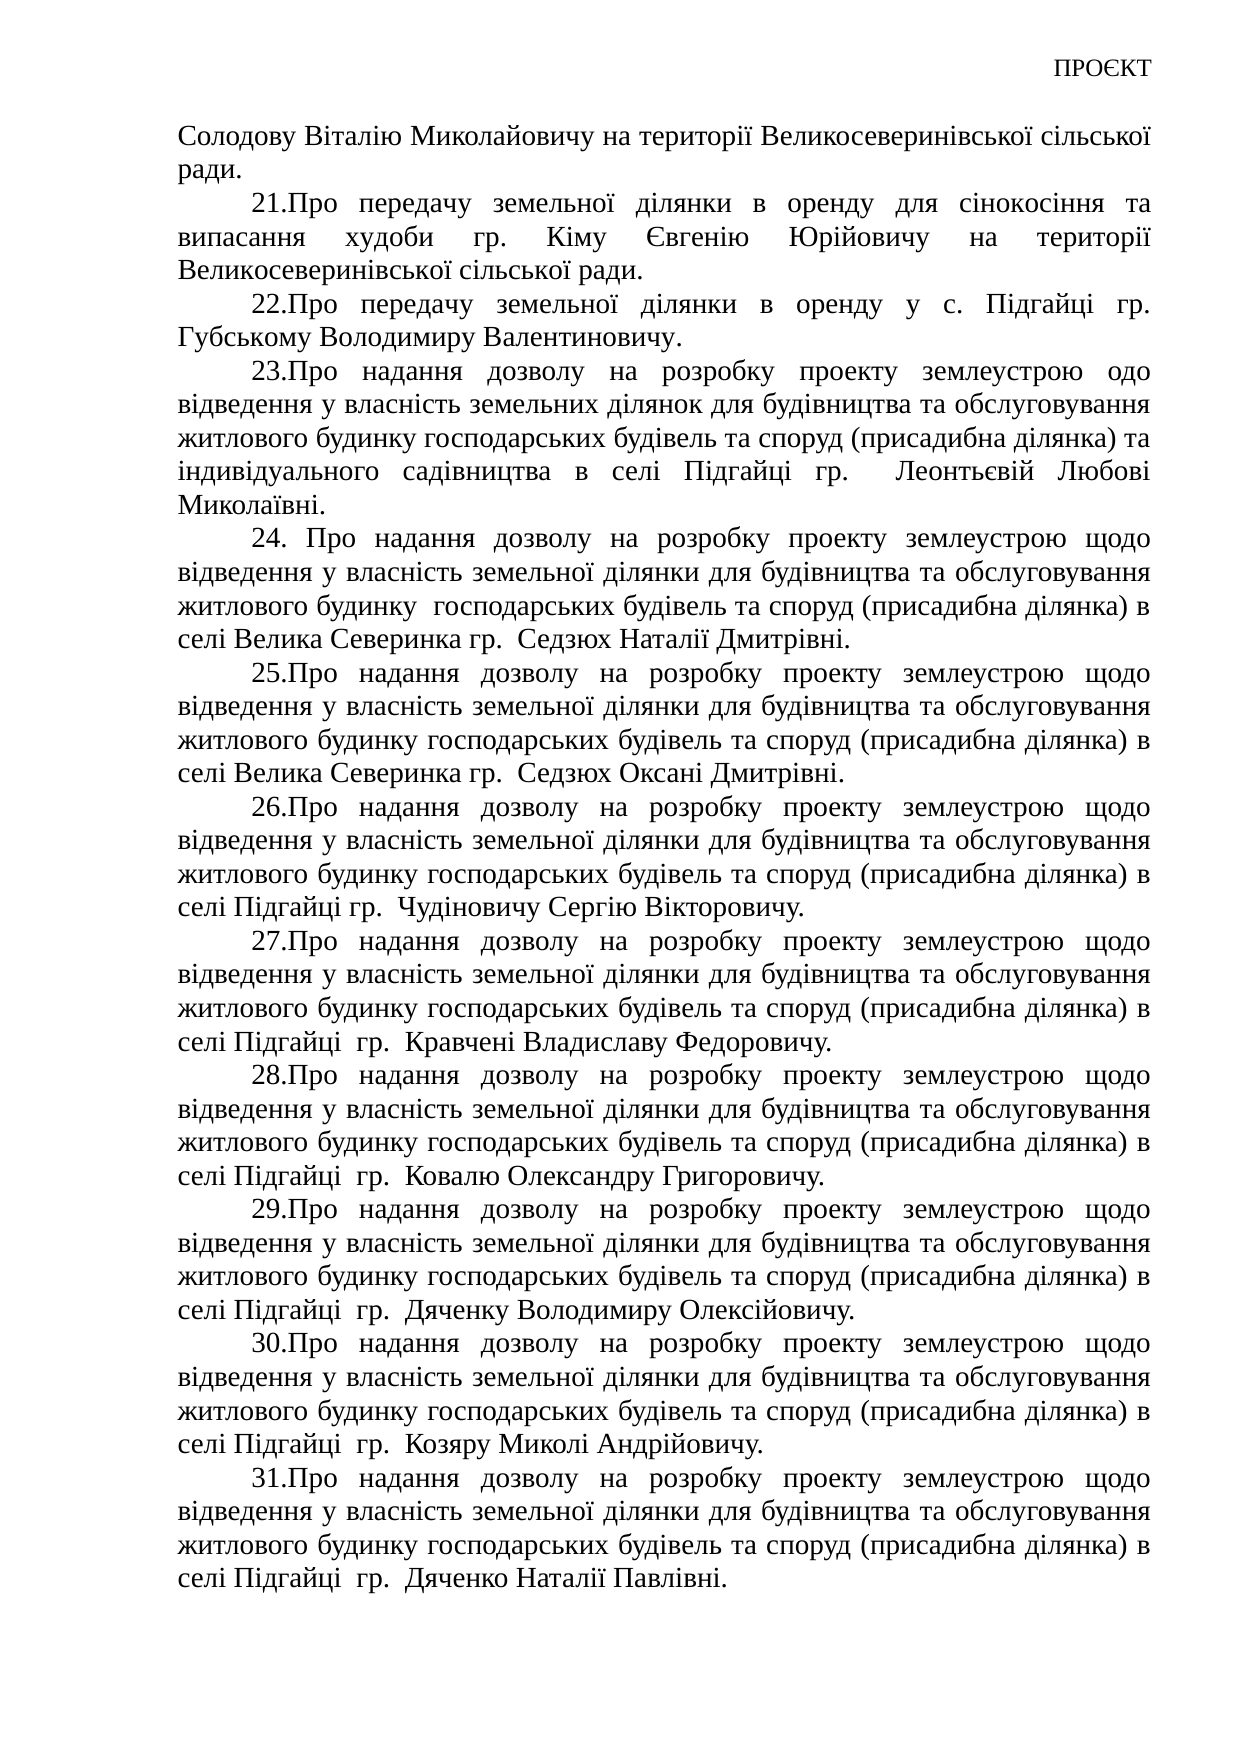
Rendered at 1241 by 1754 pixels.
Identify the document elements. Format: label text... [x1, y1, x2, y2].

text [177, 118, 1152, 185]
text 27.Про надання дозволу на розробку проекту землеустрою щодо відведення у власність земельної ділянки для будівництва та обслуговування житлового будинку господарських будівель та споруд (присадибна ділянка) в селі Підгайці гр. Кравчені Владиславу Федоровичу. [177, 923, 1152, 1057]
text 31.Про надання дозволу на розробку проекту землеустрою щодо відведення у власність земельної ділянки для будівництва та обслуговування житлового будинку господарських будівель та споруд (присадибна ділянка) в селі Підгайці гр. Дяченко Наталії Павлівні. [177, 1460, 1152, 1594]
text 22.Про передачу земельної ділянки в оренду у с. Підгайці гр. Губському Володимиру Валентиновичу. [177, 286, 1152, 353]
text 23.Про надання дозволу на розробку проекту землеустрою одо відведення у власність земельних ділянок для будівництва та обслуговування житлового будинку господарських будівель та споруд (присадибна ділянка) та індивідуального садівництва в селі Підгайці гр. Леонтьєвій Любові Миколаївні. [177, 353, 1152, 521]
text 29.Про надання дозволу на розробку проекту землеустрою щодо відведення у власність земельної ділянки для будівництва та обслуговування житлового будинку господарських будівель та споруд (присадибна ділянка) в селі Підгайці гр. Дяченку Володимиру Олексійовичу. [177, 1191, 1152, 1326]
text 26.Про надання дозволу на розробку проекту землеустрою щодо відведення у власність земельної ділянки для будівництва та обслуговування житлового будинку господарських будівель та споруд (присадибна ділянка) в селі Підгайці гр. Чудіновичу Сергію Вікторовичу. [177, 789, 1152, 923]
text 24. Про надання дозволу на розробку проекту землеустрою щодо відведення у власність земельної ділянки для будівництва та обслуговування житлового будинку господарських будівель та споруд (присадибна ділянка) в селі Велика Северинка гр. Седзюх Наталії Дмитрівні. [177, 521, 1152, 655]
text 21.Про передачу земельної ділянки в оренду для сінокосіння та випасання худоби гр. Кіму Євгенію Юрійовичу на території Великосеверинівської сільської ради. [177, 185, 1152, 286]
text 28.Про надання дозволу на розробку проекту землеустрою щодо відведення у власність земельної ділянки для будівництва та обслуговування житлового будинку господарських будівель та споруд (присадибна ділянка) в селі Підгайці гр. Ковалю Олександру Григоровичу. [177, 1057, 1152, 1191]
text 30.Про надання дозволу на розробку проекту землеустрою щодо відведення у власність земельної ділянки для будівництва та обслуговування житлового будинку господарських будівель та споруд (присадибна ділянка) в селі Підгайці гр. Козяру Миколі Андрійовичу. [177, 1326, 1152, 1460]
text 25.Про надання дозволу на розробку проекту землеустрою щодо відведення у власність земельної ділянки для будівництва та обслуговування житлового будинку господарських будівель та споруд (присадибна ділянка) в селі Велика Северинка гр. Седзюх Оксані Дмитрівні. [177, 655, 1152, 789]
